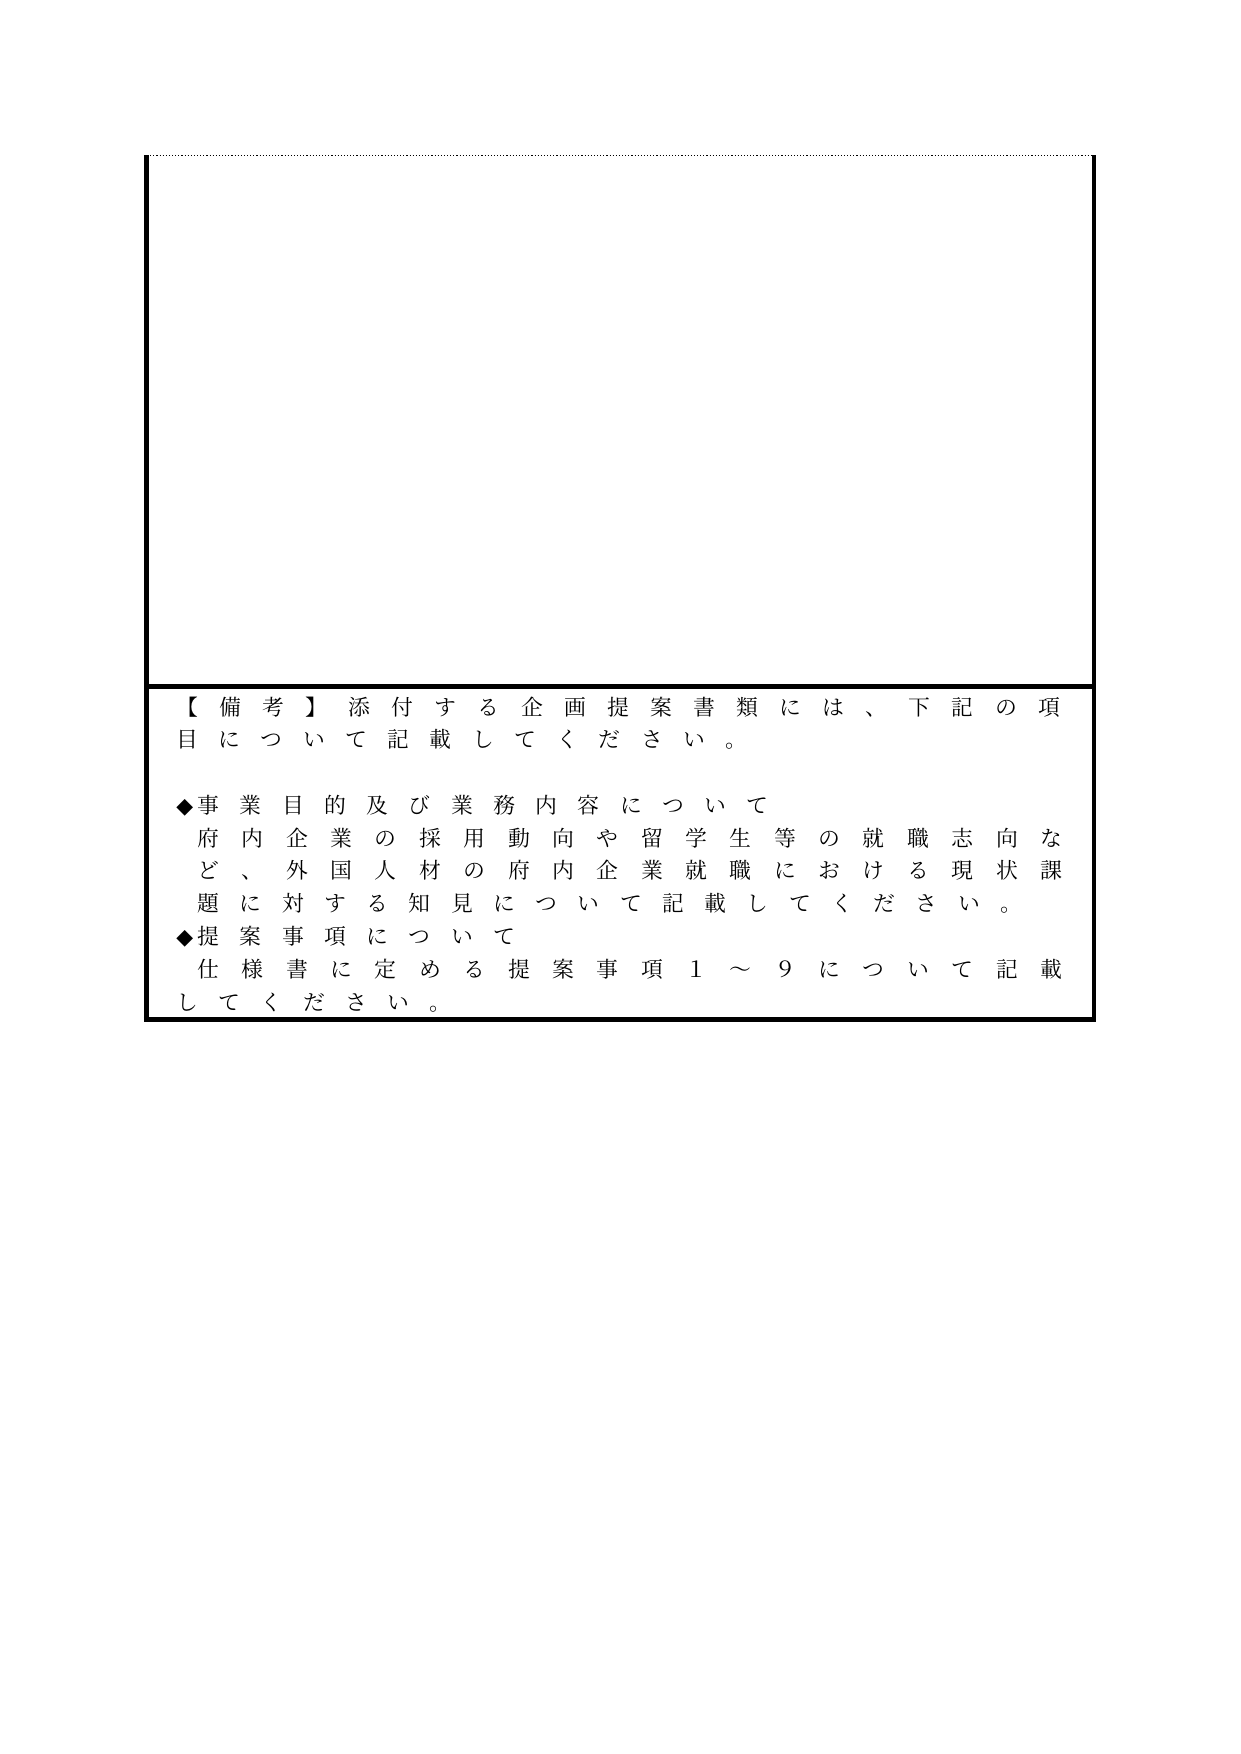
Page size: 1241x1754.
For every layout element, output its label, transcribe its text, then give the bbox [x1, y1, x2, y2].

table_cell 【備考】添付する企画提案書類には、下記の項目について記載してください。 ◆事業目的及び業務内容について 府内企業の採用動向や留学生等の就職志向など、外国人材の府内企業就職における現状課題に対する知見について記載してください。 ◆提案事項について 仕様書に定める提案事項１～９について記載してください。 [149, 689, 1092, 1017]
table_cell [149, 155, 1092, 684]
